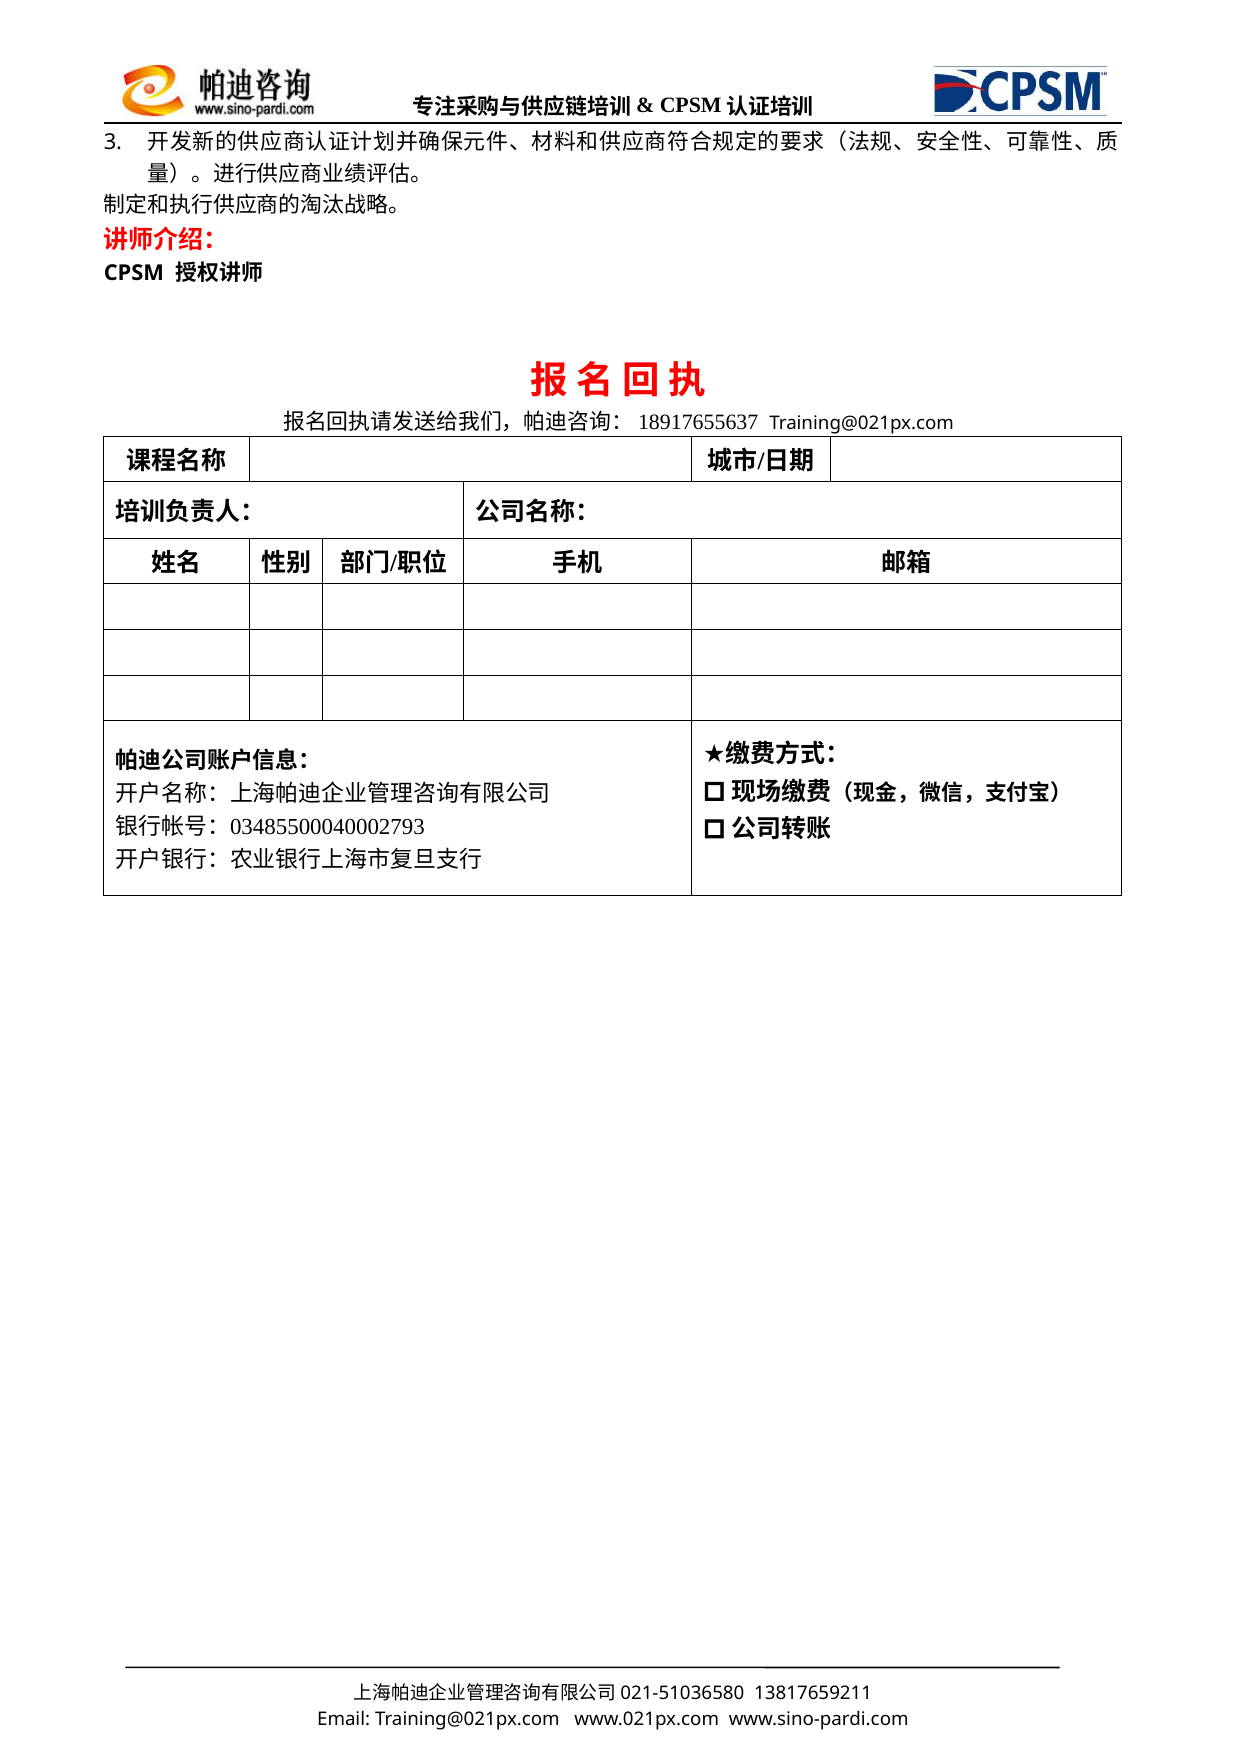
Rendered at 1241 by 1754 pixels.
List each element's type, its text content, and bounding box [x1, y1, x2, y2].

table_cell 邮箱 [692, 539, 1121, 583]
table_header 课程名称 [104, 437, 249, 481]
table_cell 性别 [250, 539, 322, 583]
table_header 城市/日期 [692, 437, 830, 481]
table_cell [323, 584, 463, 629]
table_cell 姓名 [104, 539, 249, 583]
table_cell [323, 630, 463, 675]
text 讲师介绍： [103, 219, 1122, 255]
text 报名回执请发送给我们，帕迪咨询： 18917655637 Training@021px.com [115, 404, 1122, 436]
table_cell ★缴费方式： 现场缴费（现金，微信，支付宝） 公司转账 [692, 721, 1121, 895]
list 开发新的供应商认证计划并确保元件、材料和供应商符合规定的要求（法规、安全性、可靠性、质量）。进行供应商业绩评估。 [103, 124, 1122, 187]
table_cell [692, 676, 1121, 720]
table_header [831, 437, 1121, 481]
table_cell [250, 584, 322, 629]
table_header [250, 437, 691, 481]
table_cell [104, 630, 249, 675]
table_cell 培训负责人： [104, 482, 463, 538]
picture [929, 64, 1108, 116]
text 制定和执行供应商的淘汰战略。 [103, 187, 1122, 219]
table_cell [692, 584, 1121, 629]
table_cell [692, 630, 1121, 675]
picture [110, 64, 325, 117]
table_cell [464, 584, 691, 629]
table_cell [104, 676, 249, 720]
text CPSM 授权讲师 [103, 255, 1122, 287]
table_cell 部门/职位 [323, 539, 463, 583]
table_cell [250, 630, 322, 675]
table_cell [104, 584, 249, 629]
table_cell [250, 676, 322, 720]
text 报 名 回 执 [115, 349, 1122, 404]
table_cell 帕迪公司账户信息： 开户名称：上海帕迪企业管理咨询有限公司 银行帐号：03485500040002793 开户银行：农业银行上海市复旦支行 [104, 721, 691, 895]
table_cell [464, 676, 691, 720]
table_cell 手机 [464, 539, 691, 583]
table_cell 公司名称： [464, 482, 1121, 538]
table_cell [323, 676, 463, 720]
table_cell [464, 630, 691, 675]
